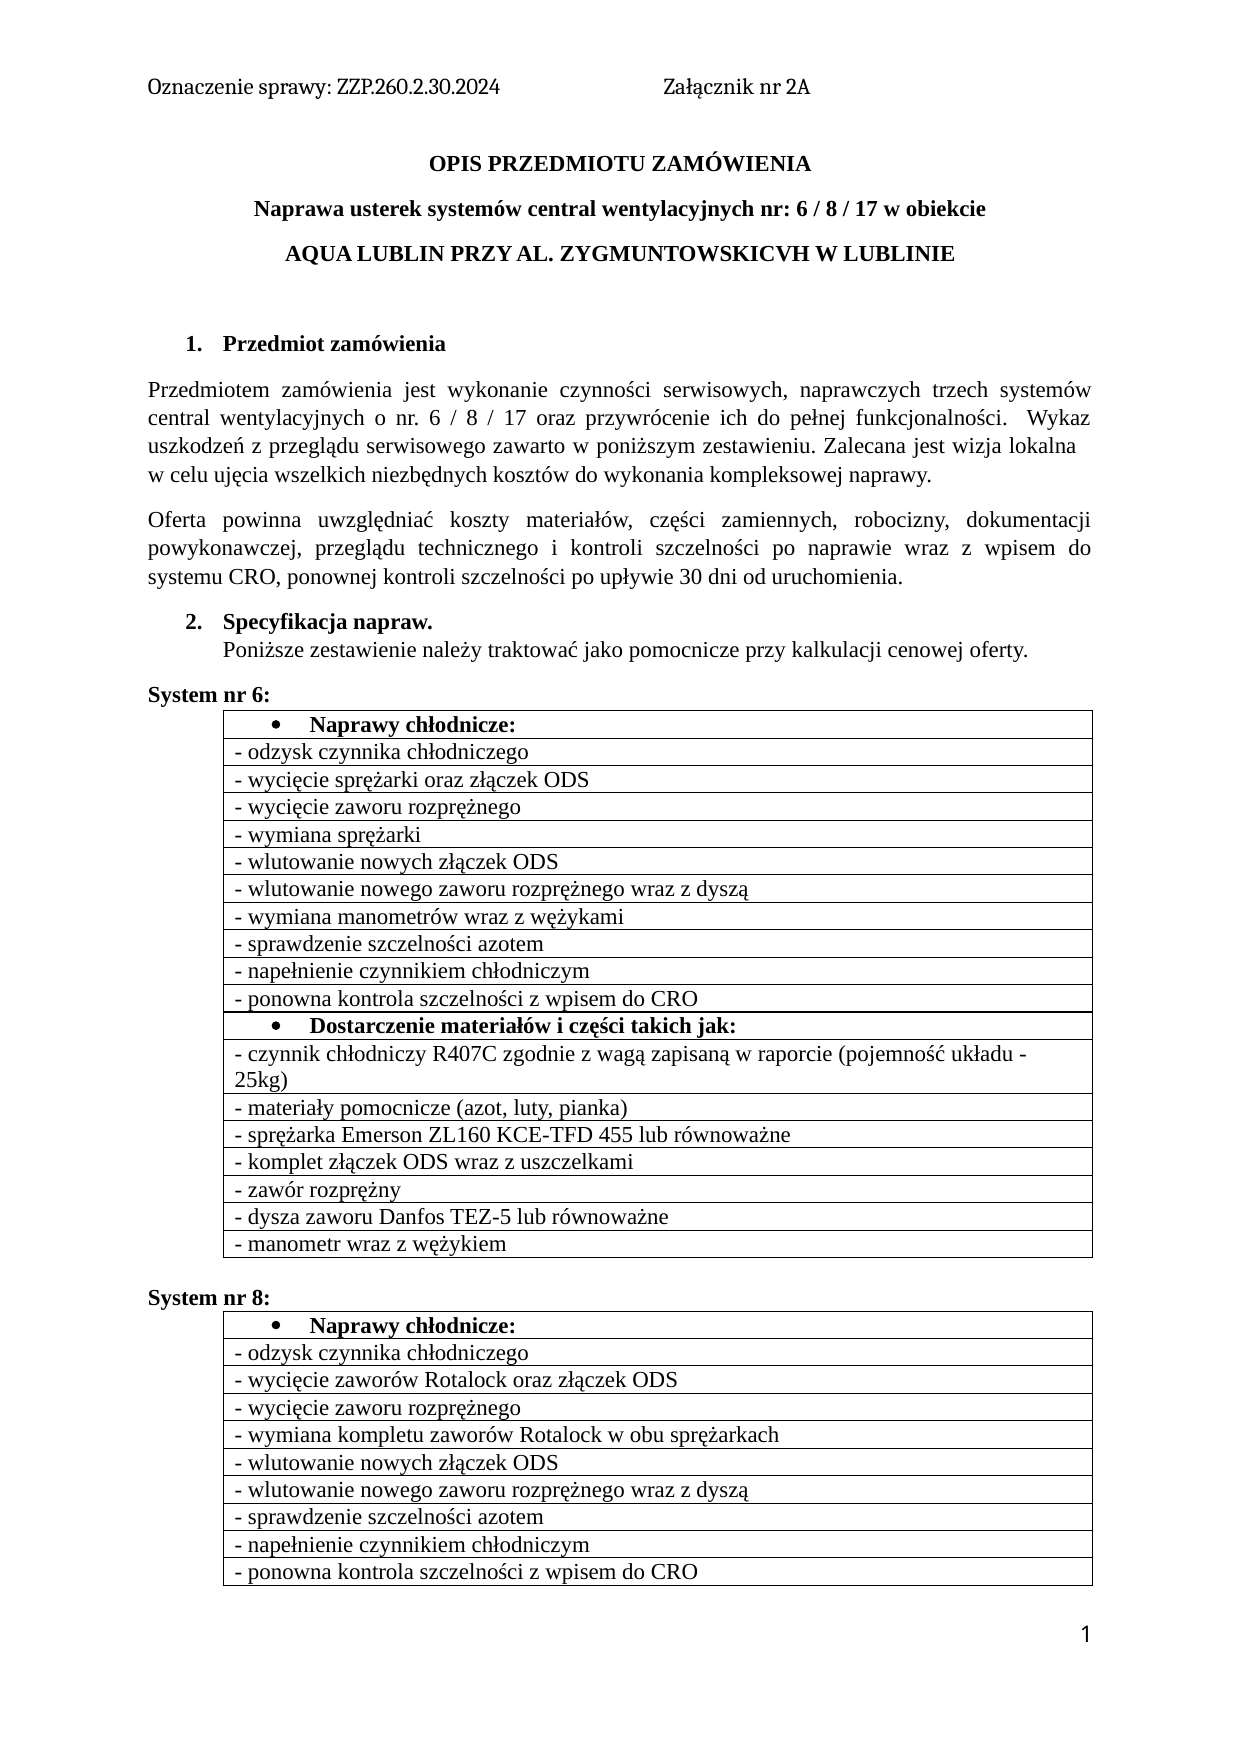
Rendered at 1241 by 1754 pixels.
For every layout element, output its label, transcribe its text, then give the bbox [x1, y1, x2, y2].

list Specyfikacja napraw. [185, 608, 1093, 634]
table_cell - wymiana sprężarki [224, 821, 1092, 847]
table_cell - wycięcie sprężarki oraz złączek ODS [224, 766, 1092, 792]
table_cell - zawór rozprężny [224, 1176, 1092, 1202]
table_cell - wlutowanie nowych złączek ODS [224, 848, 1092, 874]
table_cell - napełnienie czynnikiem chłodniczym [224, 958, 1092, 984]
list Poniższe zestawienie należy traktować jako pomocnicze przy kalkulacji cenowej oferty. [223, 636, 1093, 663]
table_cell - wlutowanie nowego zaworu rozprężnego wraz z dyszą [224, 875, 1092, 902]
list Przedmiot zamówienia [185, 331, 1093, 357]
table_cell - ponowna kontrola szczelności z wpisem do CRO [224, 1558, 1092, 1584]
table_cell - wlutowanie nowych złączek ODS [224, 1449, 1092, 1475]
table_cell - manometr wraz z wężykiem [224, 1231, 1092, 1257]
table_cell Dostarczenie materiałów i części takich jak: [224, 1013, 1092, 1039]
table_header Naprawy chłodnicze: [224, 1312, 1092, 1338]
table_cell - sprężarka Emerson ZL160 KCE-TFD 455 lub równoważne [224, 1121, 1092, 1147]
table_cell - wymiana kompletu zaworów Rotalock w obu sprężarkach [224, 1421, 1092, 1448]
table_cell - odzysk czynnika chłodniczego [224, 1339, 1092, 1365]
text Naprawa usterek systemów central wentylacyjnych nr: 6 / 8 / 17 w obiekcie [148, 195, 1093, 222]
table_cell - materiały pomocnicze (azot, luty, pianka) [224, 1094, 1092, 1120]
text OPIS PRZEDMIOTU ZAMÓWIENIA [148, 150, 1093, 176]
table_cell - sprawdzenie szczelności azotem [224, 930, 1092, 957]
table_cell - sprawdzenie szczelności azotem [224, 1504, 1092, 1530]
table_cell - wymiana manometrów wraz z wężykami [224, 903, 1092, 929]
table_cell - ponowna kontrola szczelności z wpisem do CRO [224, 985, 1092, 1011]
table_cell - wycięcie zaworu rozprężnego [224, 1394, 1092, 1420]
text Oferta powinna uwzględniać koszty materiałów, części zamiennych, robocizny, dokumentacji powykonawczej, przeglądu technicznego i kontroli szczelności po naprawie wraz z wpisem do systemu CRO, ponownej kontroli szczelności po upływie 30 dni od uruchomienia. [148, 506, 1093, 589]
text System nr 8: [148, 1284, 1093, 1311]
text Przedmiotem zamówienia jest wykonanie czynności serwisowych, naprawczych trzech systemów central wentylacyjnych o nr. 6 / 8 / 17 oraz przywrócenie ich do pełnej funkcjonalności. Wykaz uszkodzeń z przeglądu serwisowego zawarto w poniższym zestawieniu. Zalecana jest wizja lokalna w celu ujęcia wszelkich niezbędnych kosztów do wykonania kompleksowej naprawy. [148, 376, 1093, 487]
table_cell - wycięcie zaworu rozprężnego [224, 793, 1092, 819]
table_cell - napełnienie czynnikiem chłodniczym [224, 1531, 1092, 1557]
text AQUA LUBLIN PRZY AL. ZYGMUNTOWSKICVH W LUBLINIE [148, 240, 1093, 267]
table_cell - czynnik chłodniczy R407C zgodnie z wagą zapisaną w raporcie (pojemność układu - 25kg) [224, 1040, 1092, 1092]
table_cell - dysza zaworu Danfos TEZ-5 lub równoważne [224, 1203, 1092, 1229]
text System nr 6: [148, 682, 1093, 708]
table_header Naprawy chłodnicze: [224, 711, 1092, 737]
table_cell - odzysk czynnika chłodniczego [224, 739, 1092, 765]
table_cell - wlutowanie nowego zaworu rozprężnego wraz z dyszą [224, 1476, 1092, 1502]
table_cell - wycięcie zaworów Rotalock oraz złączek ODS [224, 1366, 1092, 1393]
table_cell - komplet złączek ODS wraz z uszczelkami [224, 1148, 1092, 1175]
